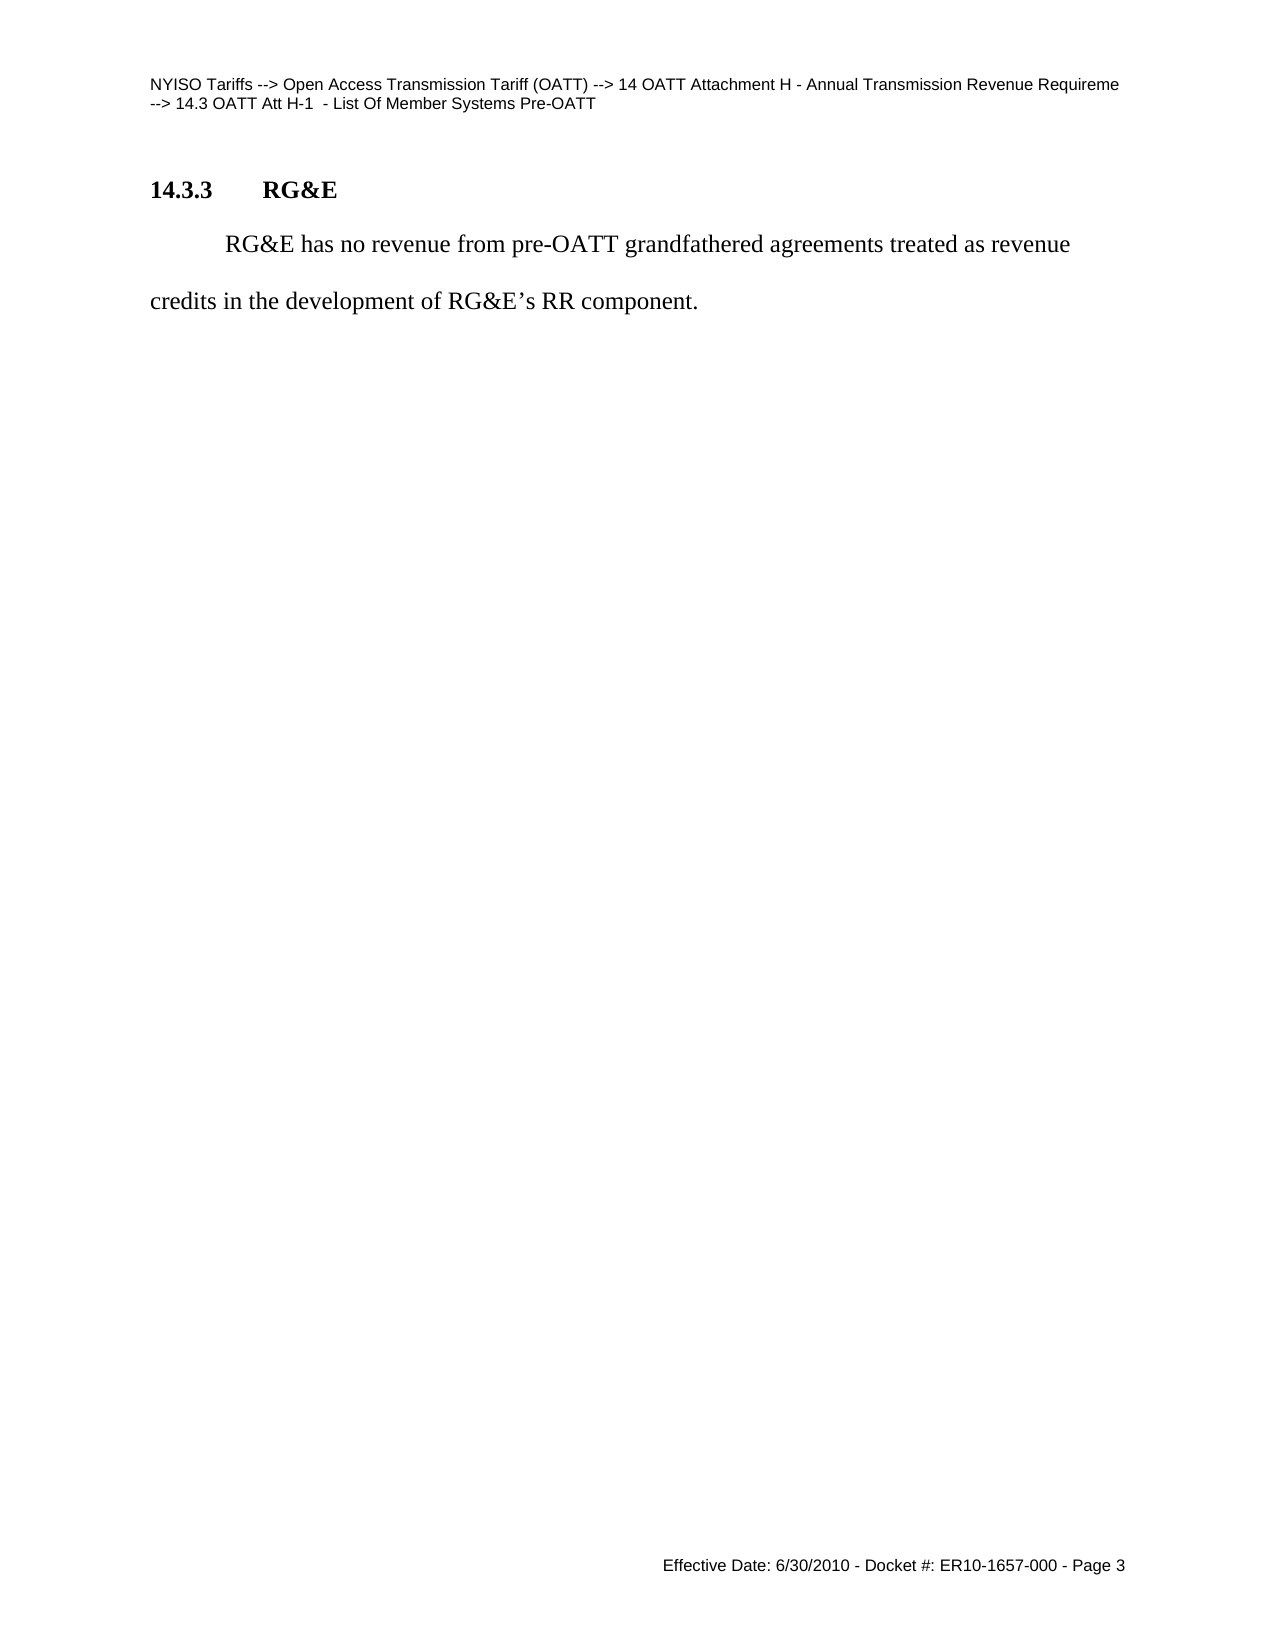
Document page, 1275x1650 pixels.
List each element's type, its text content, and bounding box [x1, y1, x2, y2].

subtitle 14.3.3 RG&E [150, 175, 1059, 204]
text RG&E has no revenue from pre-OATT grandfathered agreements treated as revenue credits in the development of RG&E’s RR component. [150, 229, 1125, 315]
